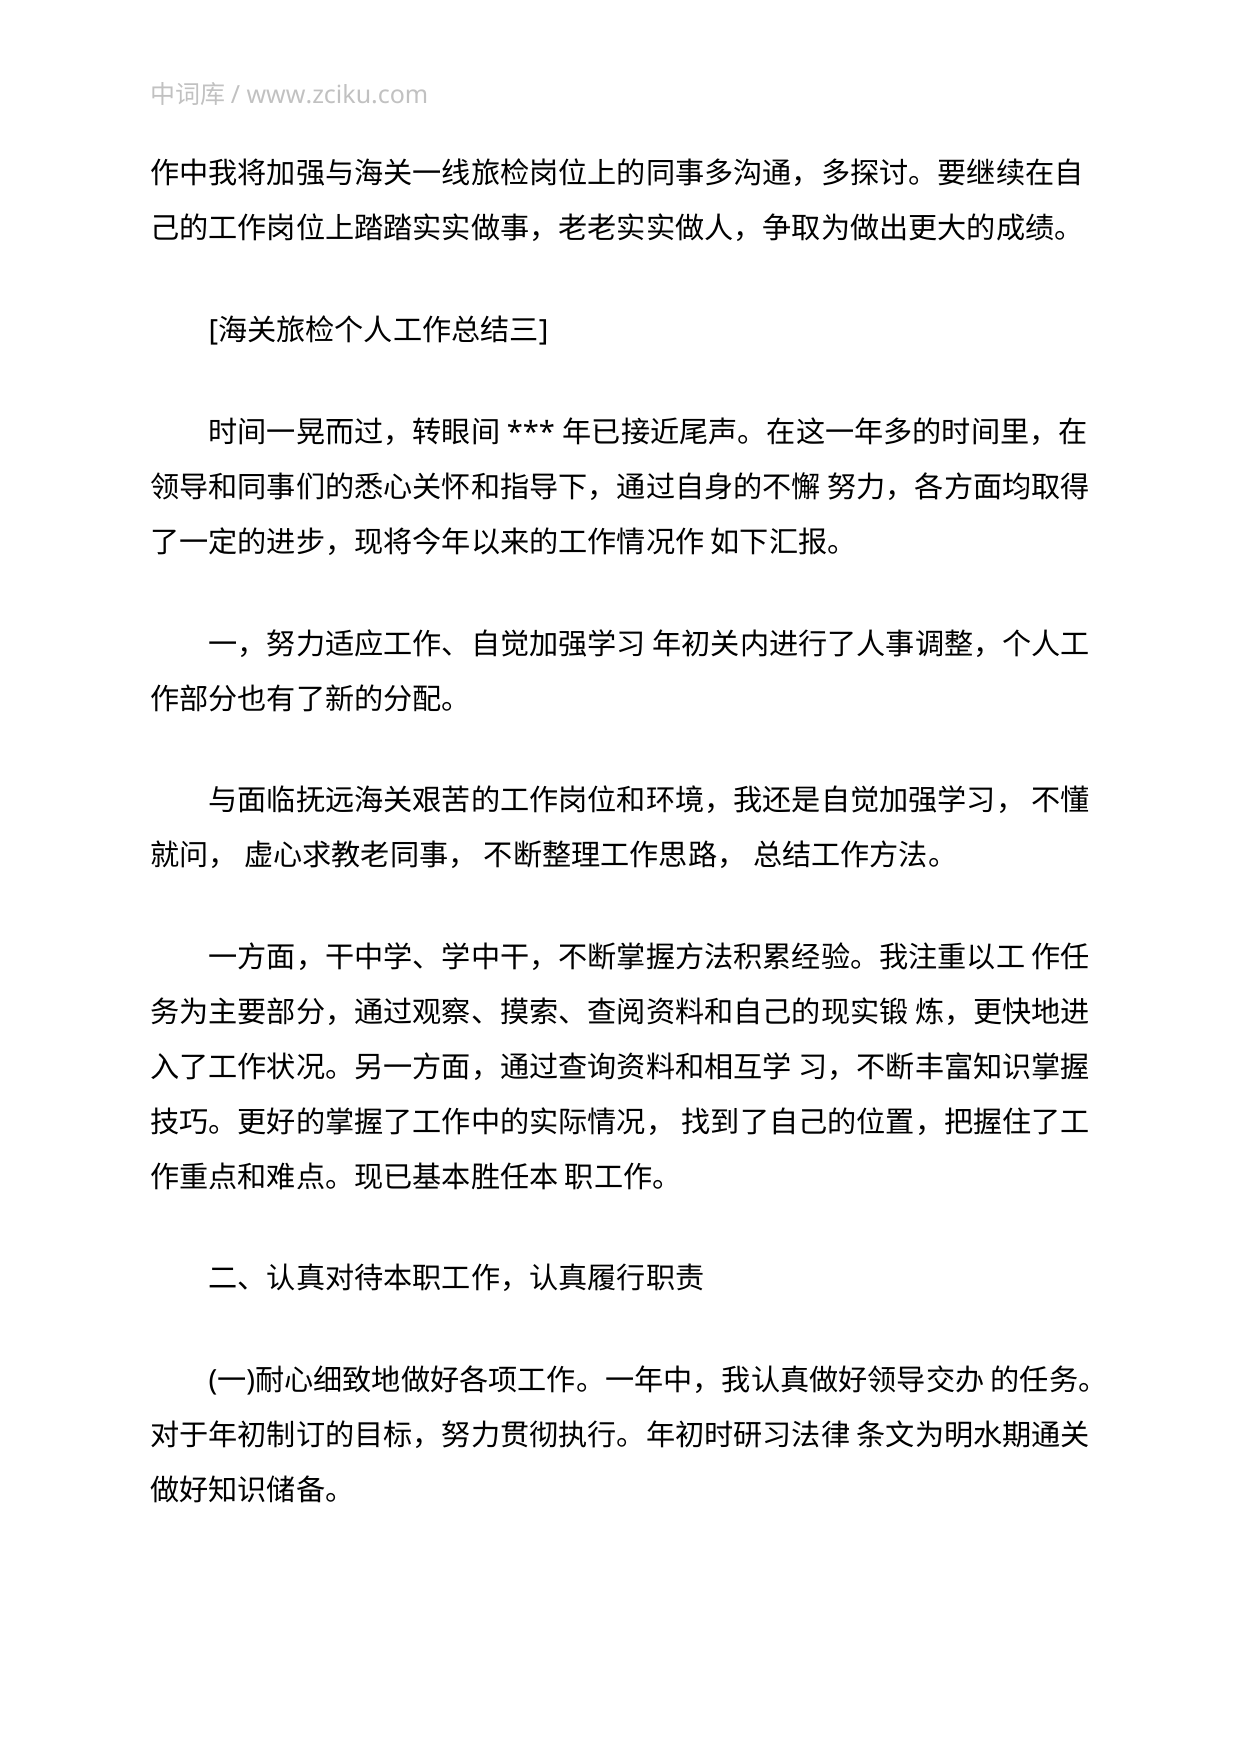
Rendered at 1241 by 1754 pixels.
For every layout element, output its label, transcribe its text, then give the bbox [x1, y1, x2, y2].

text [150, 150, 1090, 247]
text (一)耐心细致地做好各项工作。一年中，我认真做好领导交办 的任务。对于年初制订的目标，努力贯彻执行。年初时研习法律 条文为明水期通关做好知识储备。 [150, 1357, 1090, 1509]
text 与面临抚远海关艰苦的工作岗位和环境，我还是自觉加强学习， 不懂就问， 虚心求教老同事， 不断整理工作思路， 总结工作方法。 [150, 777, 1090, 874]
text 一，努力适应工作、自觉加强学习 年初关内进行了人事调整，个人工作部分也有了新的分配。 [150, 620, 1090, 717]
text [海关旅检个人工作总结三] [150, 307, 1090, 349]
text 一方面，干中学、学中干，不断掌握方法积累经验。我注重以工 作任务为主要部分，通过观察、摸索、查阅资料和自己的现实锻 炼，更快地进入了工作状况。另一方面，通过查询资料和相互学 习，不断丰富知识掌握技巧。更好的掌握了工作中的实际情况， 找到了自己的位置，把握住了工作重点和难点。现已基本胜任本 职工作。 [150, 934, 1090, 1196]
text 二、认真对待本职工作，认真履行职责 [150, 1255, 1090, 1297]
text 时间一晃而过，转眼间 *** 年已接近尾声。在这一年多的时间里，在领导和同事们的悉心关怀和指导下，通过自身的不懈 努力，各方面均取得了一定的进步，现将今年以来的工作情况作 如下汇报。 [150, 409, 1090, 561]
